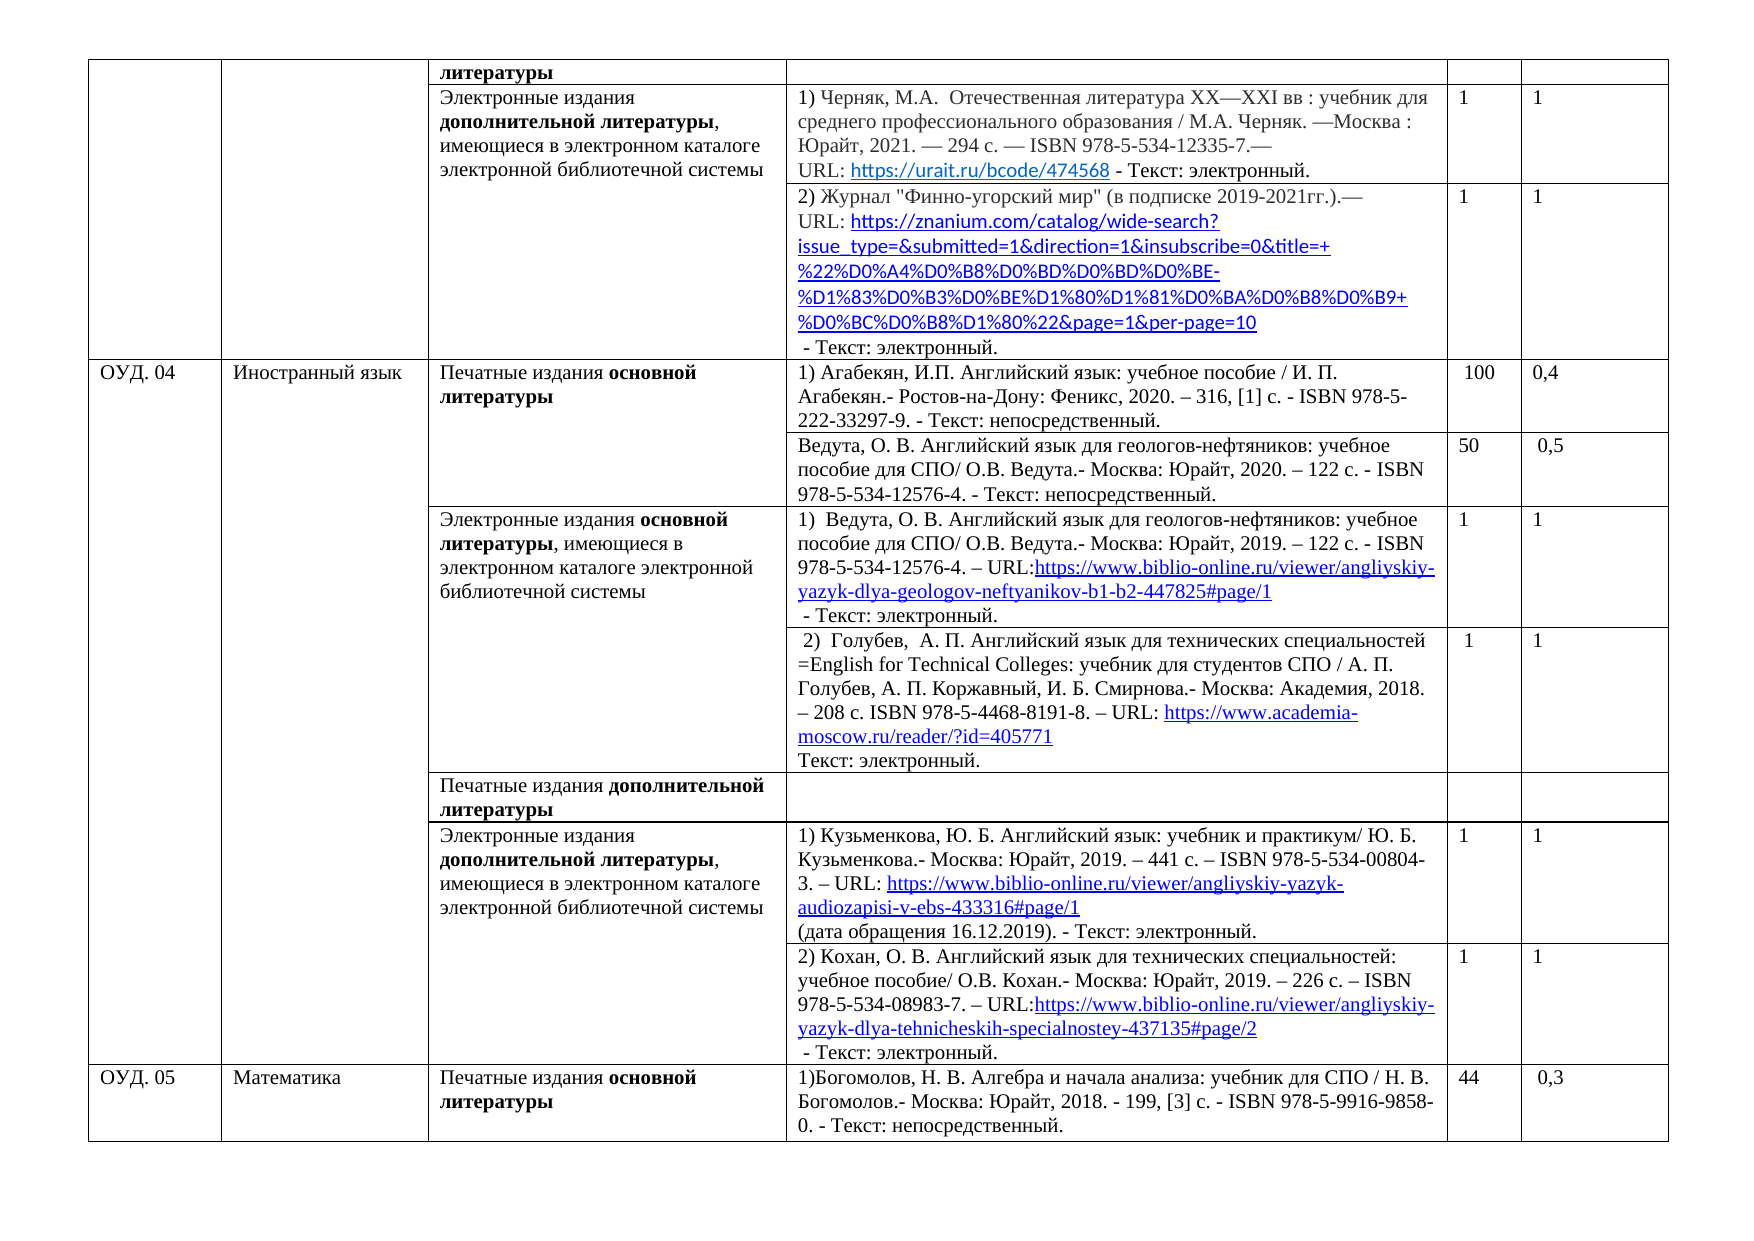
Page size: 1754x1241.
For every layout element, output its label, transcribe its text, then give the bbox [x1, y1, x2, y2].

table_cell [429, 1065, 786, 1141]
table_cell [1522, 60, 1668, 84]
table_cell 1 [1522, 628, 1668, 772]
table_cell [429, 60, 786, 84]
table_cell 1 [1522, 184, 1668, 359]
table_cell 1 [1448, 507, 1521, 627]
table_cell Иностранный язык [222, 360, 428, 1064]
table_cell Печатные издания основной литературы [429, 360, 786, 506]
table_cell [1448, 60, 1521, 84]
table_cell 2) Голубев, А. П. Английский язык для технических специальностей =English for Technical Colleges: учебник для студентов СПО / А. П. Голубев, А. П. Коржавный, И. Б. Смирнова.- Москва: Академия, 2018. – 208 с. ISBN 978-5-4468-8191-8. – URL: https://www.academia-moscow.ru/reader/?id=405771 Текст: электронный. [980, 628, 1447, 772]
table_cell 0,4 [1522, 360, 1668, 432]
table_cell 44 [1448, 1065, 1521, 1141]
table_cell 1 [1448, 184, 1521, 359]
table_cell Ведута, О. В. Английский язык для геологов-нефтяников: учебное пособие для СПО/ О.В. Ведута.- Москва: Юрайт, 2020. – 122 с. - ISBN 978-5-534-12576-4. - Текст: непосредственный. [787, 433, 1447, 506]
table_cell 1 [1522, 823, 1668, 943]
table_cell 0,5 [1522, 433, 1668, 506]
table_cell 1 [1522, 944, 1668, 1064]
table_cell 1) Ведута, О. В. Английский язык для геологов-нефтяников: учебное пособие для СПО/ О.В. Ведута.- Москва: Юрайт, 2019. – 122 с. - ISBN 978-5-534-12576-4. – URL:https://www.biblio-online.ru/viewer/angliyskiy-yazyk-dlya-geologov-neftyanikov-b1-b2-447825#page/1 - Текст: электронный. [787, 507, 1447, 627]
table_cell 1 [1448, 823, 1521, 943]
table_cell Электронные издания основной литературы, имеющиеся в электронном каталоге электронной библиотечной системы [429, 507, 786, 772]
table_cell 2) Кохан, О. В. Английский язык для технических специальностей: учебное пособие/ О.В. Кохан.- Москва: Юрайт, 2019. – 226 с. – ISBN 978-5-534-08983-7. – URL:https://www.biblio-online.ru/viewer/angliyskiy-yazyk-dlya-tehnicheskih-specialnostey-437135#page/2 - Текст: электронный. [787, 944, 1447, 1064]
table_cell 0,3 [1522, 1065, 1668, 1141]
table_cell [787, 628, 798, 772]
table_cell 1)Богомолов, Н. В. Алгебра и начала анализа: учебник для СПО / Н. В. Богомолов.- Москва: Юрайт, 2018. - 199, [3] с. - ISBN 978-5-9916-9858-0. - Текст: непосредственный. [787, 1065, 1447, 1141]
table_cell ОУД. 04 [89, 360, 221, 1064]
table_cell 2) Журнал "Финно-угорский мир" (в подписке 2019-2021гг.).— URL: https://znanium.com/catalog/wide-search?issue_type=&submitted=1&direction=1&insubscribe=0&title=+%22%D0%A4%D0%B8%D0%BD%D0%BD%D0%BE-%D1%83%D0%B3%D0%BE%D1%80%D1%81%D0%BA%D0%B8%D0%B9+%D0%BC%D0%B8%D1%80%22&page=1&per-page=10 - Текст: электронный. [787, 184, 1447, 359]
table_cell 1) Агабекян, И.П. Английский язык: учебное пособие / И. П. Агабекян.- Ростов-на-Дону: Феникс, 2020. – 316, [1] с. - ISBN 978-5-222-33297-9. - Текст: непосредственный. [787, 360, 1447, 432]
table_cell 1 [1448, 85, 1521, 183]
table_cell Электронные издания дополнительной литературы, имеющиеся в электронном каталоге электронной библиотечной системы [429, 823, 786, 1064]
table_cell 1 [1522, 85, 1668, 183]
table_cell Электронные издания дополнительной литературы, имеющиеся в электронном каталоге электронной библиотечной системы [429, 85, 786, 359]
table_cell Печатные издания дополнительной литературы [429, 773, 786, 821]
table_cell [1448, 773, 1521, 821]
table_cell ОУД. 05 [89, 1065, 221, 1141]
table_cell 1 [1448, 628, 1521, 772]
table_cell Математика [222, 1065, 428, 1141]
table_cell [1522, 773, 1668, 821]
table_cell 1) Кузьменкова, Ю. Б. Английский язык: учебник и практикум/ Ю. Б. Кузьменкова.- Москва: Юрайт, 2019. – 441 с. – ISBN 978-5-534-00804-3. – URL: https://www.biblio-online.ru/viewer/angliyskiy-yazyk-audiozapisi-v-ebs-433316#page/1 (дата обращения 16.12.2019). - Текст: электронный. [787, 823, 1447, 943]
table_cell 1 [1448, 944, 1521, 1064]
table_cell 100 [1448, 360, 1521, 432]
table_cell [787, 773, 1447, 821]
table_cell [787, 60, 1447, 84]
table_cell 50 [1448, 433, 1521, 506]
table_cell 1) Черняк, М.А. Отечественная литература XX—XXI вв : учебник для среднего профессионального образования / М.А. Черняк. —Москва : Юрайт, 2021. — 294 с. — ISBN 978-5-534-12335-7.— URL: https://urait.ru/bcode/474568 - Текст: электронный. [787, 85, 1447, 183]
table_cell 1 [1522, 507, 1668, 627]
